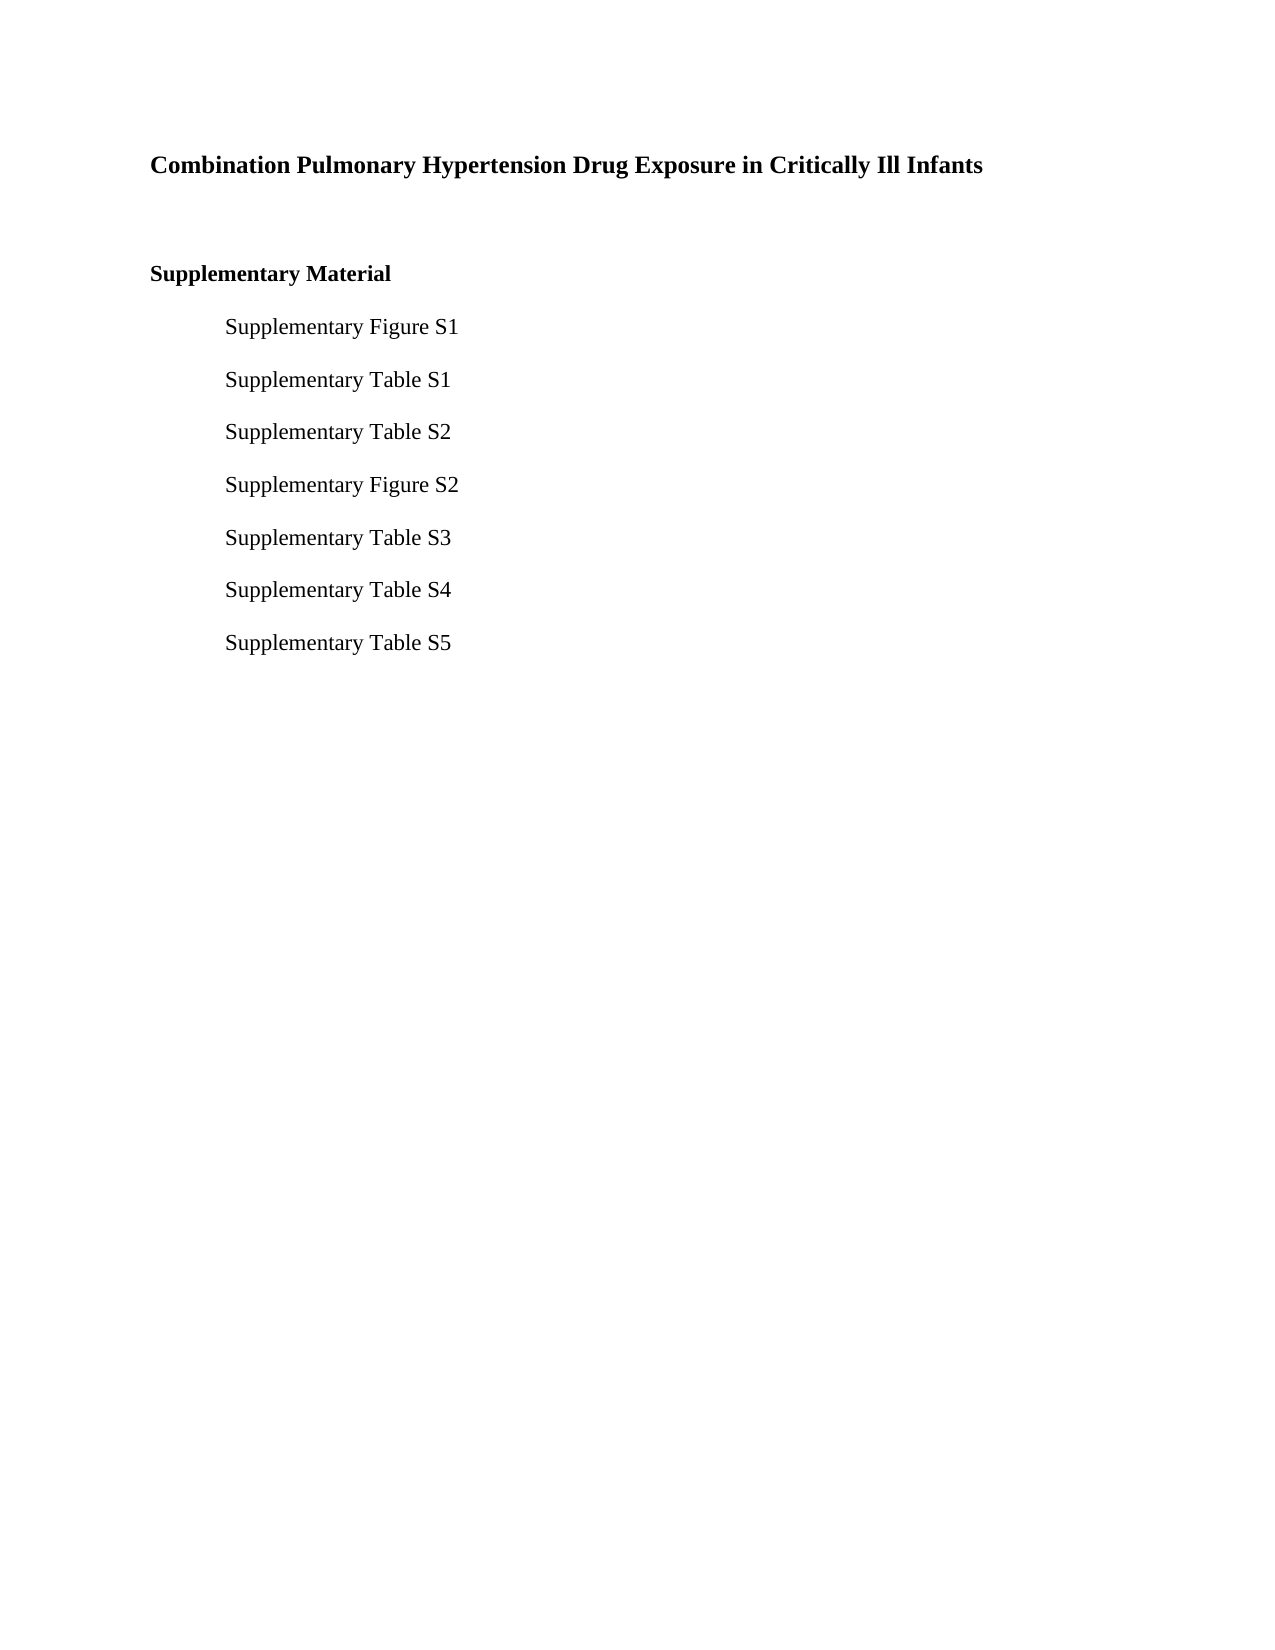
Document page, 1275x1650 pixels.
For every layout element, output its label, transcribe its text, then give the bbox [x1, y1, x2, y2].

text Supplementary Table S2 [150, 418, 1125, 445]
text Supplementary Figure S1 [150, 313, 1125, 339]
text Supplementary Table S1 [150, 366, 1125, 392]
text Supplementary Material [150, 260, 1125, 287]
text Supplementary Figure S2 [150, 471, 1125, 497]
text Supplementary Table S3 [150, 524, 1125, 550]
text Supplementary Table S5 [150, 629, 1125, 656]
text Supplementary Table S4 [150, 576, 1125, 603]
text Combination Pulmonary Hypertension Drug Exposure in Critically Ill Infants [150, 150, 1125, 179]
